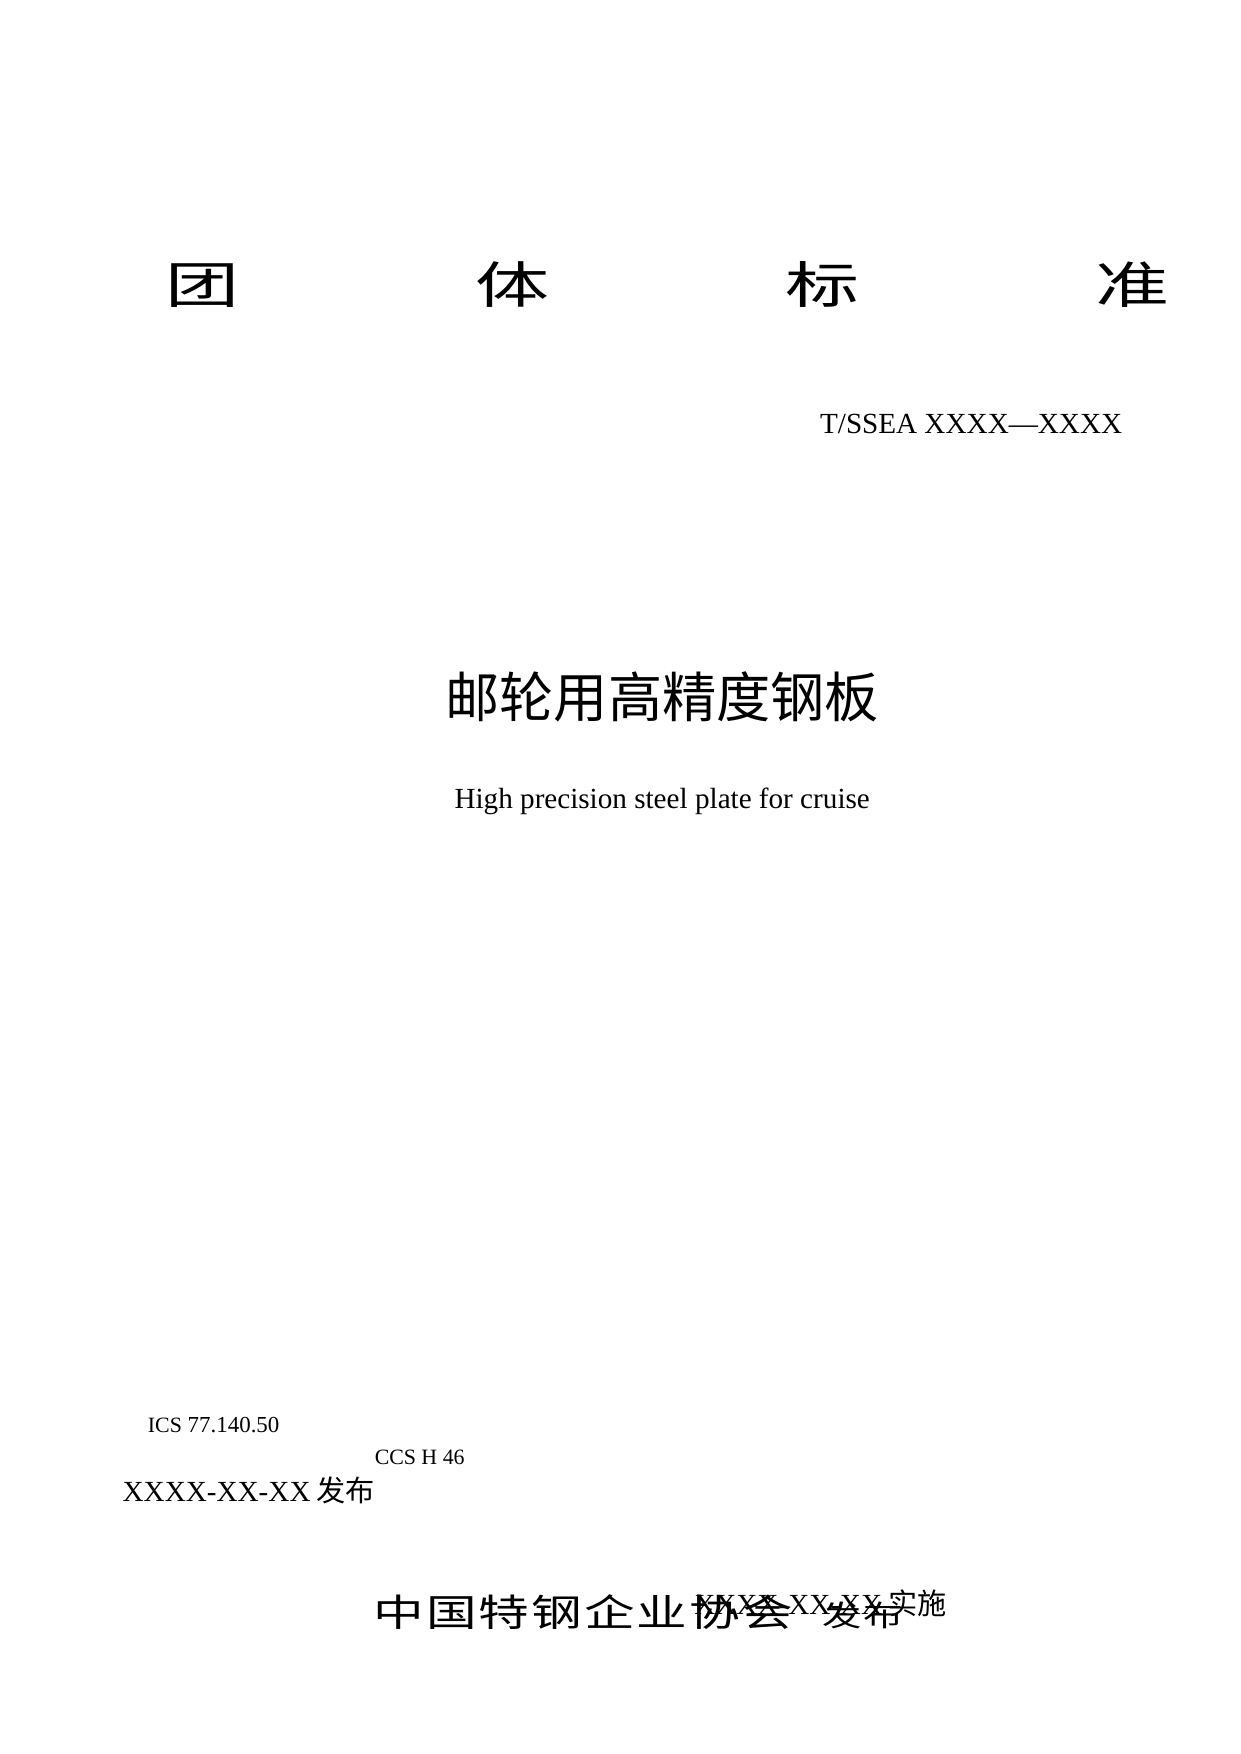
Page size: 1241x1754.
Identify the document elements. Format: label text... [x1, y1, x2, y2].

text High precision steel plate for cruise [160, 777, 1164, 819]
text 团体标准 [166, 245, 1170, 318]
text ICS 77.140.50 [148, 660, 1122, 1440]
text 邮轮用高精度钢板 [160, 658, 1164, 729]
text 中国特钢企业协会 发布 [224, 1583, 1051, 1637]
text XXXX-XX-XX发布 [122, 1467, 374, 1509]
text CCS H 46 [148, 1440, 1122, 1473]
text T/SSEA XXXX—XXXX [148, 163, 1122, 456]
